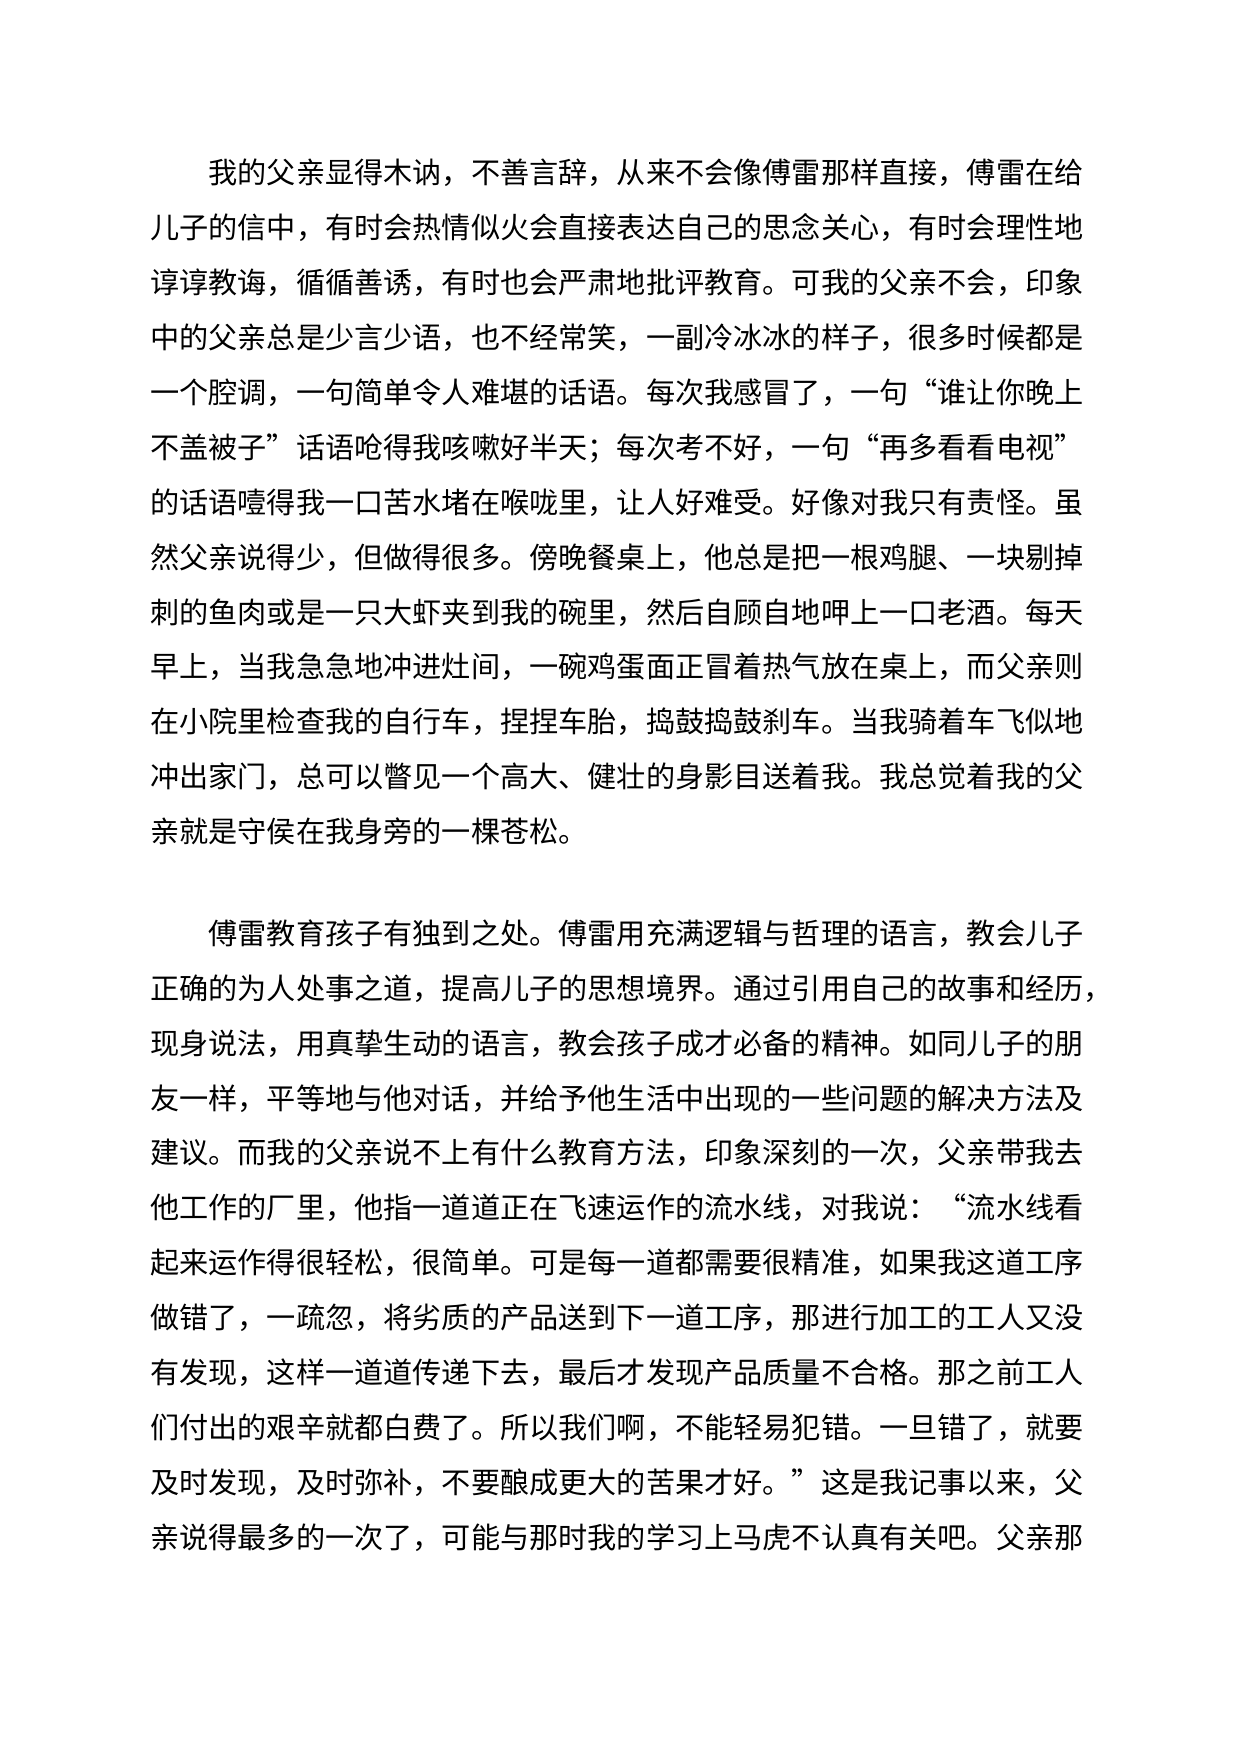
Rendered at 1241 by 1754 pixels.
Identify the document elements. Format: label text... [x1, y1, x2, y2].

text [150, 911, 1090, 1557]
text 我的父亲显得木讷，不善言辞，从来不会像傅雷那样直接，傅雷在给儿子的信中，有时会热情似火会直接表达自己的思念关心，有时会理性地谆谆教诲，循循善诱，有时也会严肃地批评教育。可我的父亲不会，印象中的父亲总是少言少语，也不经常笑，一副冷冰冰的样子，很多时候都是一个腔调，一句简单令人难堪的话语。每次我感冒了，一句“谁让你晚上不盖被子”话语呛得我咳嗽好半天；每次考不好，一句“再多看看电视”的话语噎得我一口苦水堵在喉咙里，让人好难受。好像对我只有责怪。虽然父亲说得少，但做得很多。傍晚餐桌上，他总是把一根鸡腿、一块剔掉刺的鱼肉或是一只大虾夹到我的碗里，然后自顾自地呷上一口老酒。每天早上，当我急急地冲进灶间，一碗鸡蛋面正冒着热气放在桌上，而父亲则在小院里检查我的自行车，捏捏车胎，捣鼓捣鼓刹车。当我骑着车飞似地冲出家门，总可以瞥见一个高大、健壮的身影目送着我。我总觉着我的父亲就是守侯在我身旁的一棵苍松。 [150, 150, 1090, 851]
